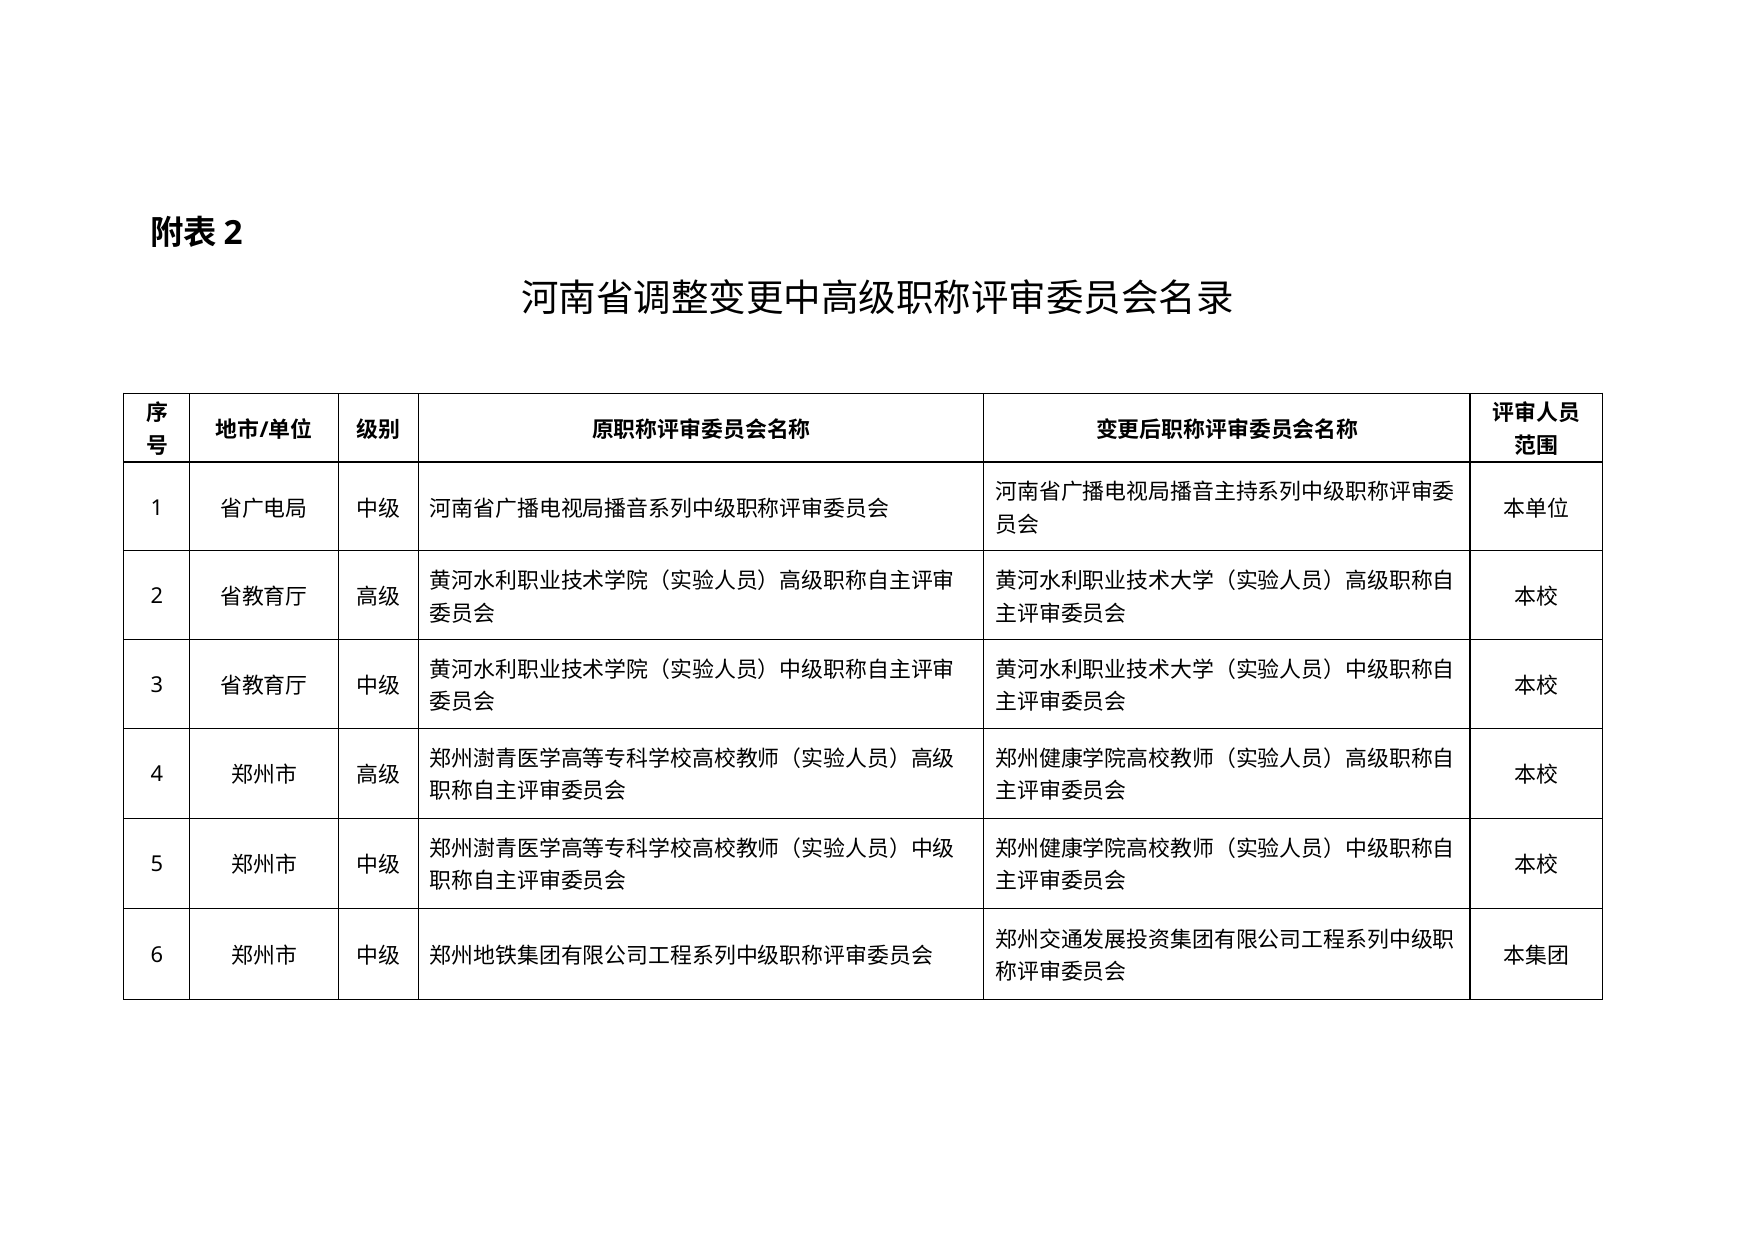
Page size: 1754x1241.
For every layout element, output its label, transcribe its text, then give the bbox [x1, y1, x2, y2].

table_cell 郑州健康学院高校教师（实验人员）高级职称自主评审委员会 [984, 729, 1469, 818]
table_cell 本集团 [1471, 909, 1602, 999]
table_header 变更后职称评审委员会名称 [984, 394, 1469, 461]
table_cell 黄河水利职业技术大学（实验人员）高级职称自主评审委员会 [984, 551, 1469, 639]
table_cell 中级 [339, 463, 418, 550]
table_cell 黄河水利职业技术学院（实验人员）高级职称自主评审委员会 [419, 551, 983, 639]
table_cell 黄河水利职业技术学院（实验人员）中级职称自主评审委员会 [419, 640, 983, 727]
table_cell 郑州市 [190, 819, 338, 908]
table_cell 中级 [339, 640, 418, 727]
table_header 评审人员 范围 [1471, 394, 1602, 461]
table_cell 郑州地铁集团有限公司工程系列中级职称评审委员会 [419, 909, 983, 999]
table_cell 河南省广播电视局播音主持系列中级职称评审委员会 [984, 463, 1469, 550]
table_cell 5 [124, 819, 189, 908]
table_cell 省教育厅 [190, 640, 338, 727]
table_cell 郑州澍青医学高等专科学校高校教师（实验人员）中级职称自主评审委员会 [419, 819, 983, 908]
table_cell 本单位 [1471, 463, 1602, 550]
table_cell 高级 [339, 551, 418, 639]
table_cell 高级 [339, 729, 418, 818]
table_cell 省教育厅 [190, 551, 338, 639]
table_cell 黄河水利职业技术大学（实验人员）中级职称自主评审委员会 [984, 640, 1469, 727]
table_cell 本校 [1471, 729, 1602, 818]
table_cell 郑州市 [190, 729, 338, 818]
table_cell 2 [124, 551, 189, 639]
table_cell 省广电局 [190, 463, 338, 550]
table_cell 郑州交通发展投资集团有限公司工程系列中级职称评审委员会 [984, 909, 1469, 999]
table_cell 6 [124, 909, 189, 999]
table_cell 郑州澍青医学高等专科学校高校教师（实验人员）高级职称自主评审委员会 [419, 729, 983, 818]
table_cell 郑州市 [190, 909, 338, 999]
table_cell 河南省广播电视局播音系列中级职称评审委员会 [419, 463, 983, 550]
text 河南省调整变更中高级职称评审委员会名录 [150, 263, 1604, 328]
table_cell 本校 [1471, 640, 1602, 727]
table_cell 1 [124, 463, 189, 550]
table_cell 3 [124, 640, 189, 727]
table_header 级别 [339, 394, 418, 461]
table_cell 中级 [339, 909, 418, 999]
table_cell 本校 [1471, 551, 1602, 639]
table_header 序号 [124, 394, 189, 461]
table_header 原职称评审委员会名称 [419, 394, 983, 461]
table_header 地市/单位 [190, 394, 338, 461]
table_cell 郑州健康学院高校教师（实验人员）中级职称自主评审委员会 [984, 819, 1469, 908]
table_cell 4 [124, 729, 189, 818]
table_cell 本校 [1471, 819, 1602, 908]
text 附表2 [150, 198, 1604, 263]
table_cell 中级 [339, 819, 418, 908]
